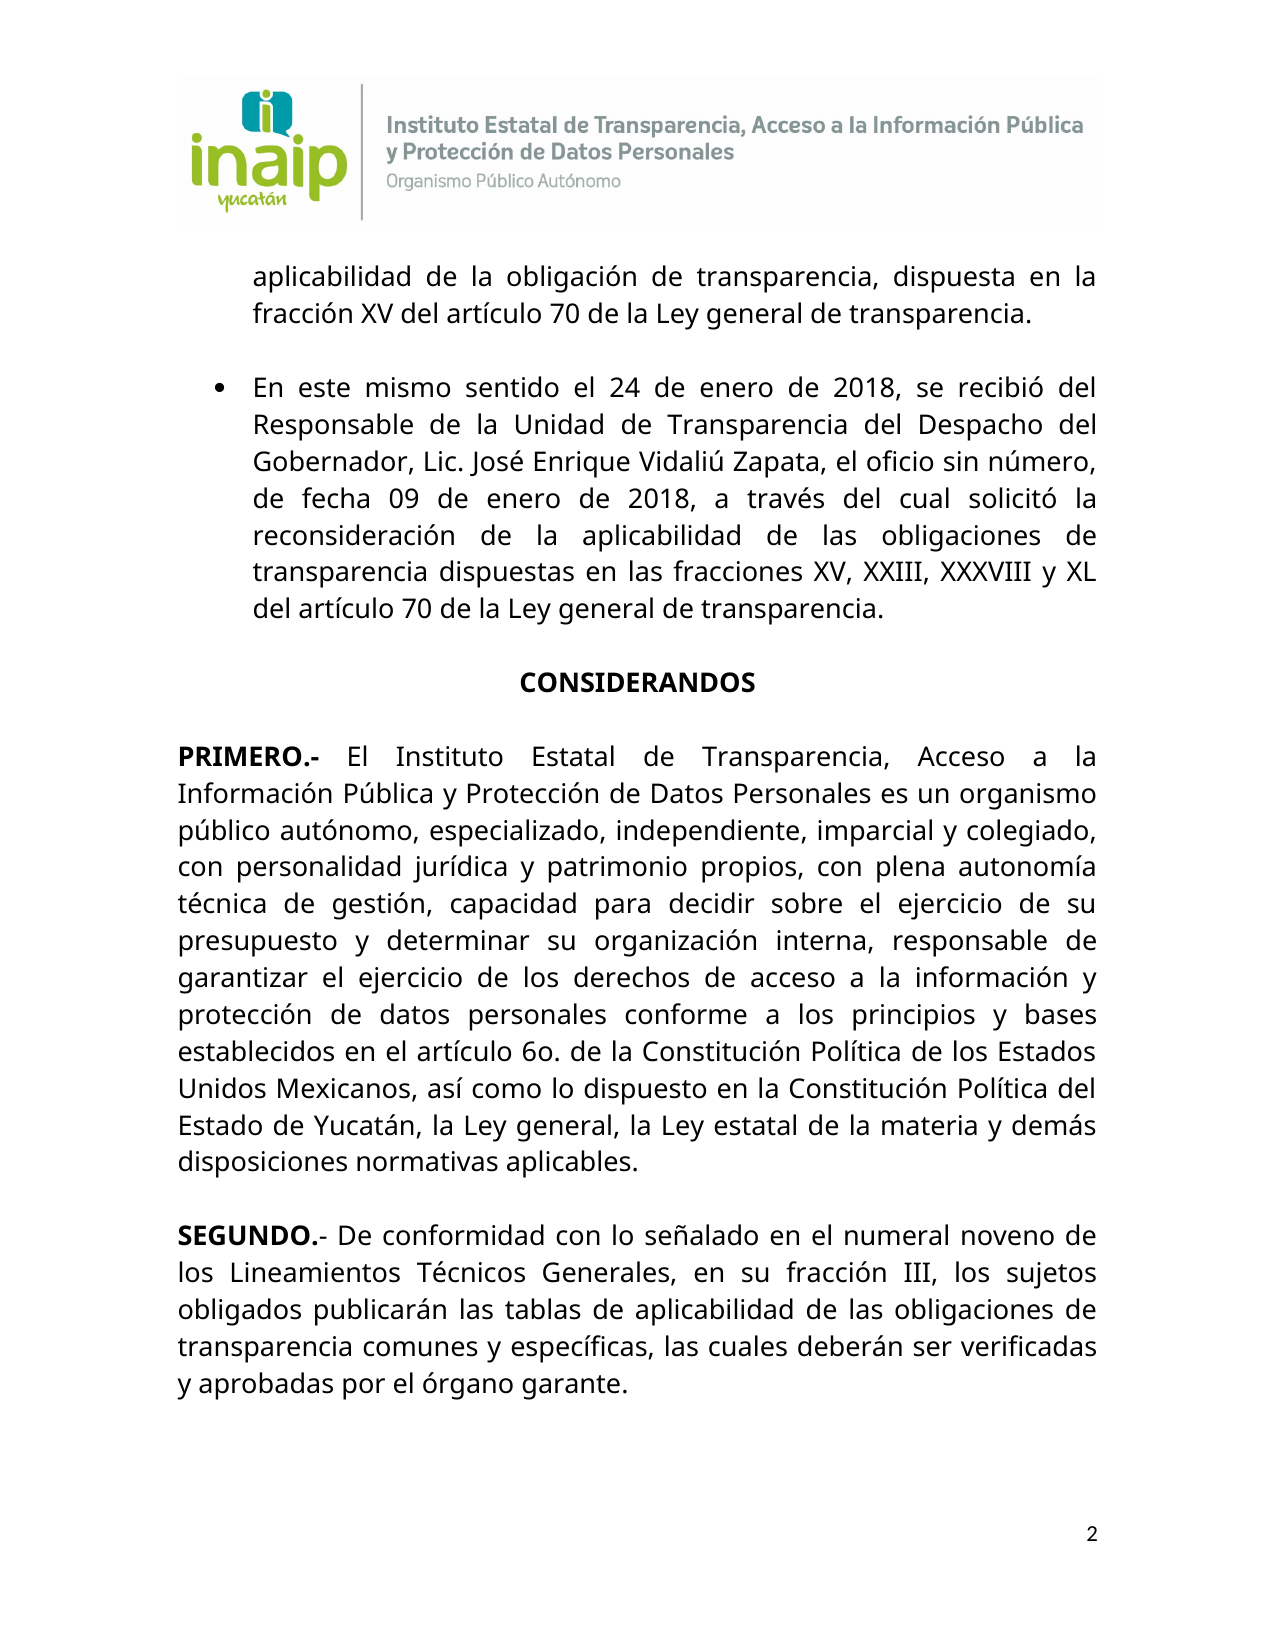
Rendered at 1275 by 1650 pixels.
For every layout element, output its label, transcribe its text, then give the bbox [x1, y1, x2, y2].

text SEGUNDO.- De conformidad con lo señalado en el numeral noveno de los Lineamientos Técnicos Generales, en su fracción III, los sujetos obligados publicarán las tablas de aplicabilidad de las obligaciones de transparencia comunes y específicas, las cuales deberán ser verificadas y aprobadas por el órgano garante. [177, 1217, 1098, 1401]
text CONSIDERANDOS [177, 663, 1098, 700]
list En este mismo sentido el 24 de enero de 2018, se recibió del Responsable de la Unidad de Transparencia del Despacho del Gobernador, Lic. José Enrique Vidaliú Zapata, el oficio sin número, de fecha 09 de enero de 2018, a través del cual solicitó la reconsideración de la aplicabilidad de las obligaciones de transparencia dispuestas en las fracciones XV, XXIII, XXXVIII y XL del artículo 70 de la Ley general de transparencia. [215, 368, 1098, 627]
text PRIMERO.- El Instituto Estatal de Transparencia, Acceso a la Información Pública y Protección de Datos Personales es un organismo público autónomo, especializado, independiente, imparcial y colegiado, con personalidad jurídica y patrimonio propios, con plena autonomía técnica de gestión, capacidad para decidir sobre el ejercicio de su presupuesto y determinar su organización interna, responsable de garantizar el ejercicio de los derechos de acceso a la información y protección de datos personales conforme a los principios y bases establecidos en el artículo 6o. de la Constitución Política de los Estados Unidos Mexicanos, así como lo dispuesto en la Constitución Política del Estado de Yucatán, la Ley general, la Ley estatal de la materia y demás disposiciones normativas aplicables. [177, 737, 1098, 1180]
picture [177, 75, 1098, 230]
